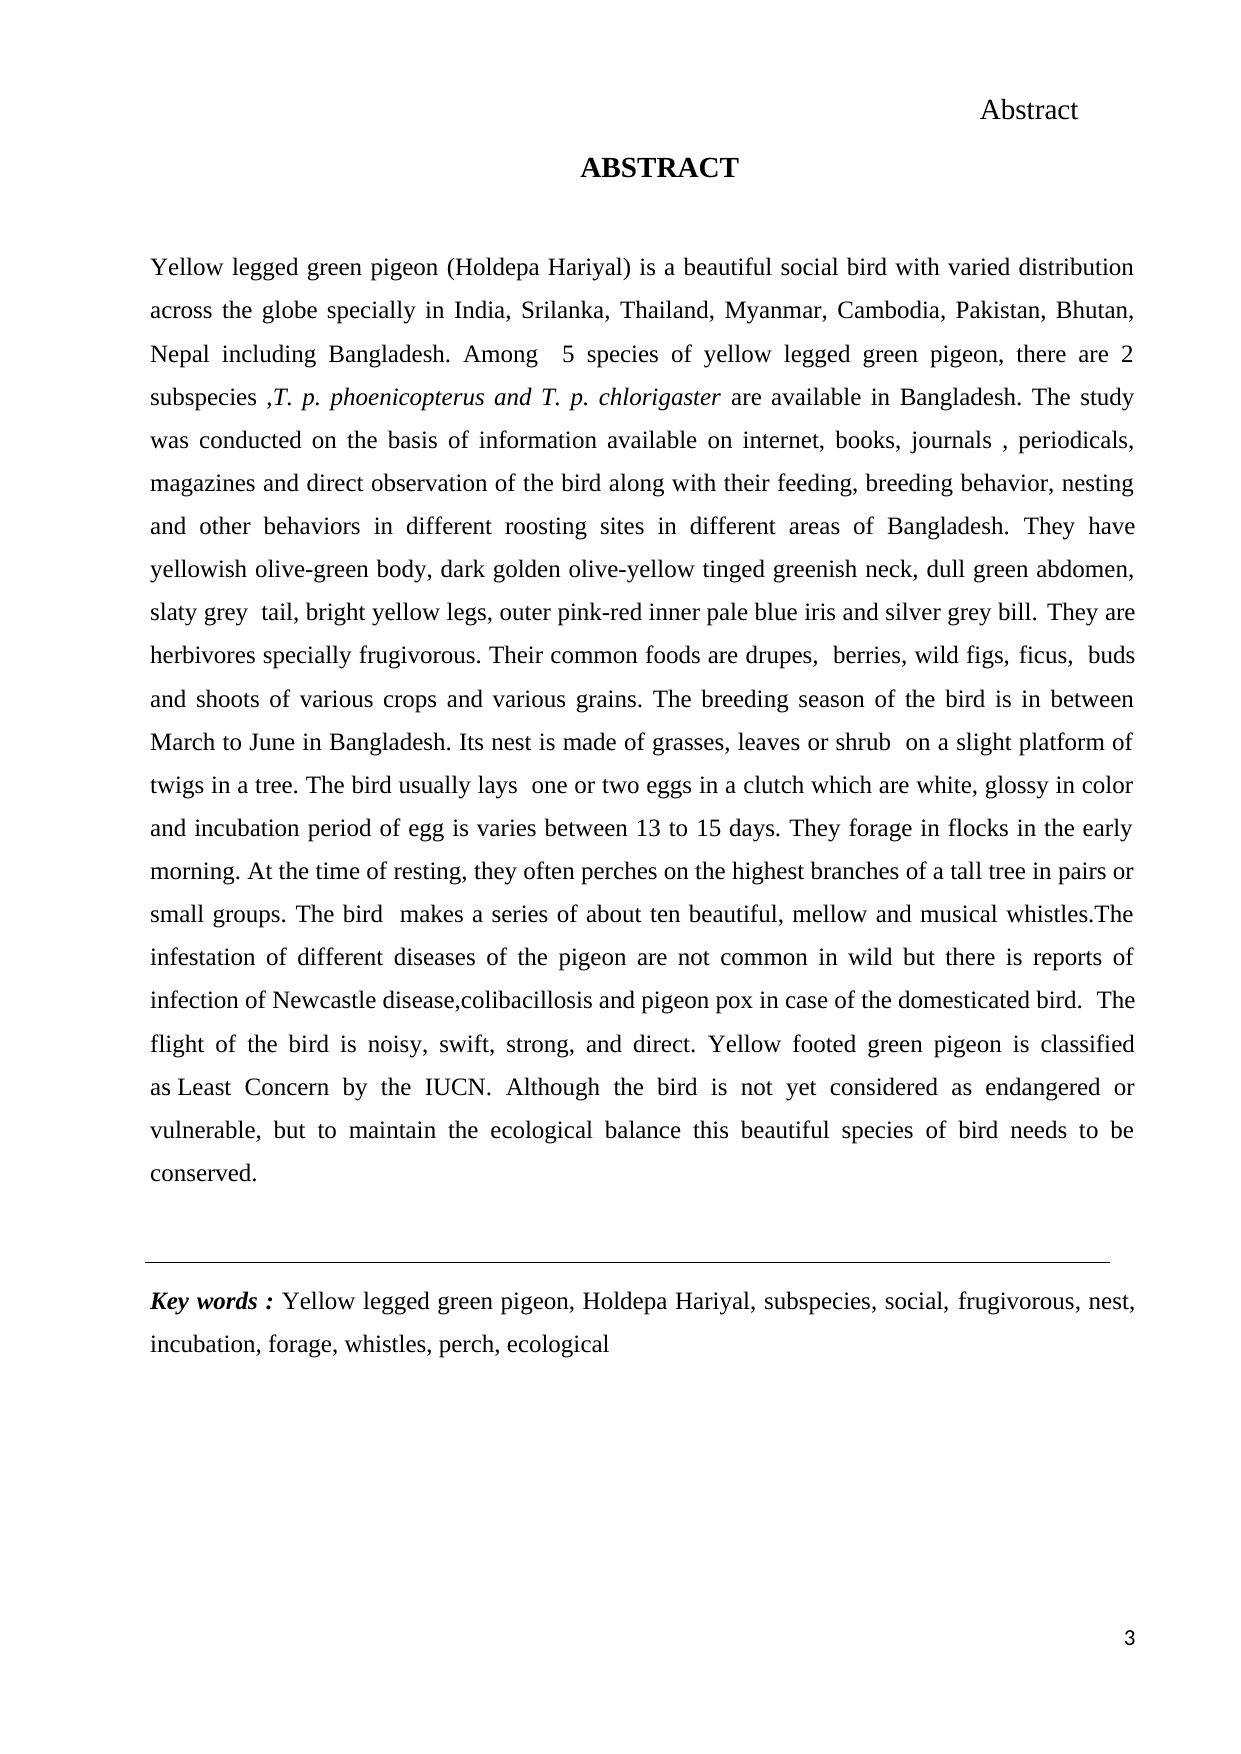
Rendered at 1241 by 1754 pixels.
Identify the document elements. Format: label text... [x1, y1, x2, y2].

text Key words : Yellow legged green pigeon, Holdepa Hariyal, subspecies, social, frugivorous, nest, incubation, forage, whistles, perch, ecological [150, 1286, 1135, 1358]
text Yellow legged green pigeon (Holdepa Hariyal) is a beautiful social bird with varied distribution across the globe specially in India, Srilanka, Thailand, Myanmar, Cambodia, Pakistan, Bhutan, Nepal including Bangladesh. Among 5 species of yellow legged green pigeon, there are 2 subspecies ,T. p. phoenicopterus and T. p. chlorigaster are available in Bangladesh. The study was conducted on the basis of information available on internet, books, journals , periodicals, magazines and direct observation of the bird along with their feeding, breeding behavior, nesting and other behaviors in different roosting sites in different areas of Bangladesh. They have yellowish olive-green body, dark golden olive-yellow tinged greenish neck, dull green abdomen, slaty grey tail, bright yellow legs, outer pink-red inner pale blue iris and silver grey bill. They are herbivores specially frugivorous. Their common foods are drupes, berries, wild figs, ficus, buds and shoots of various crops and various grains. The breeding season of the bird is in between March to June in Bangladesh. Its nest is made of grasses, leaves or shrub on a slight platform of twigs in a tree. The bird usually lays one or two eggs in a clutch which are white, glossy in color and incubation period of egg is varies between 13 to 15 days. They forage in flocks in the early morning. At the time of resting, they often perches on the highest branches of a tall tree in pairs or small groups. The bird makes a series of about ten beautiful, mellow and musical whistles.The infestation of different diseases of the pigeon are not common in wild but there is reports of infection of Newcastle disease,colibacillosis and pigeon pox in case of the domesticated bird. The flight of the bird is noisy, swift, strong, and direct. Yellow footed green pigeon is classified as Least Concern by the IUCN. Although the bird is not yet considered as endangered or vulnerable, but to maintain the ecological balance this beautiful species of bird needs to be conserved. [150, 209, 1135, 1187]
text ABSTRACT [150, 150, 1135, 183]
